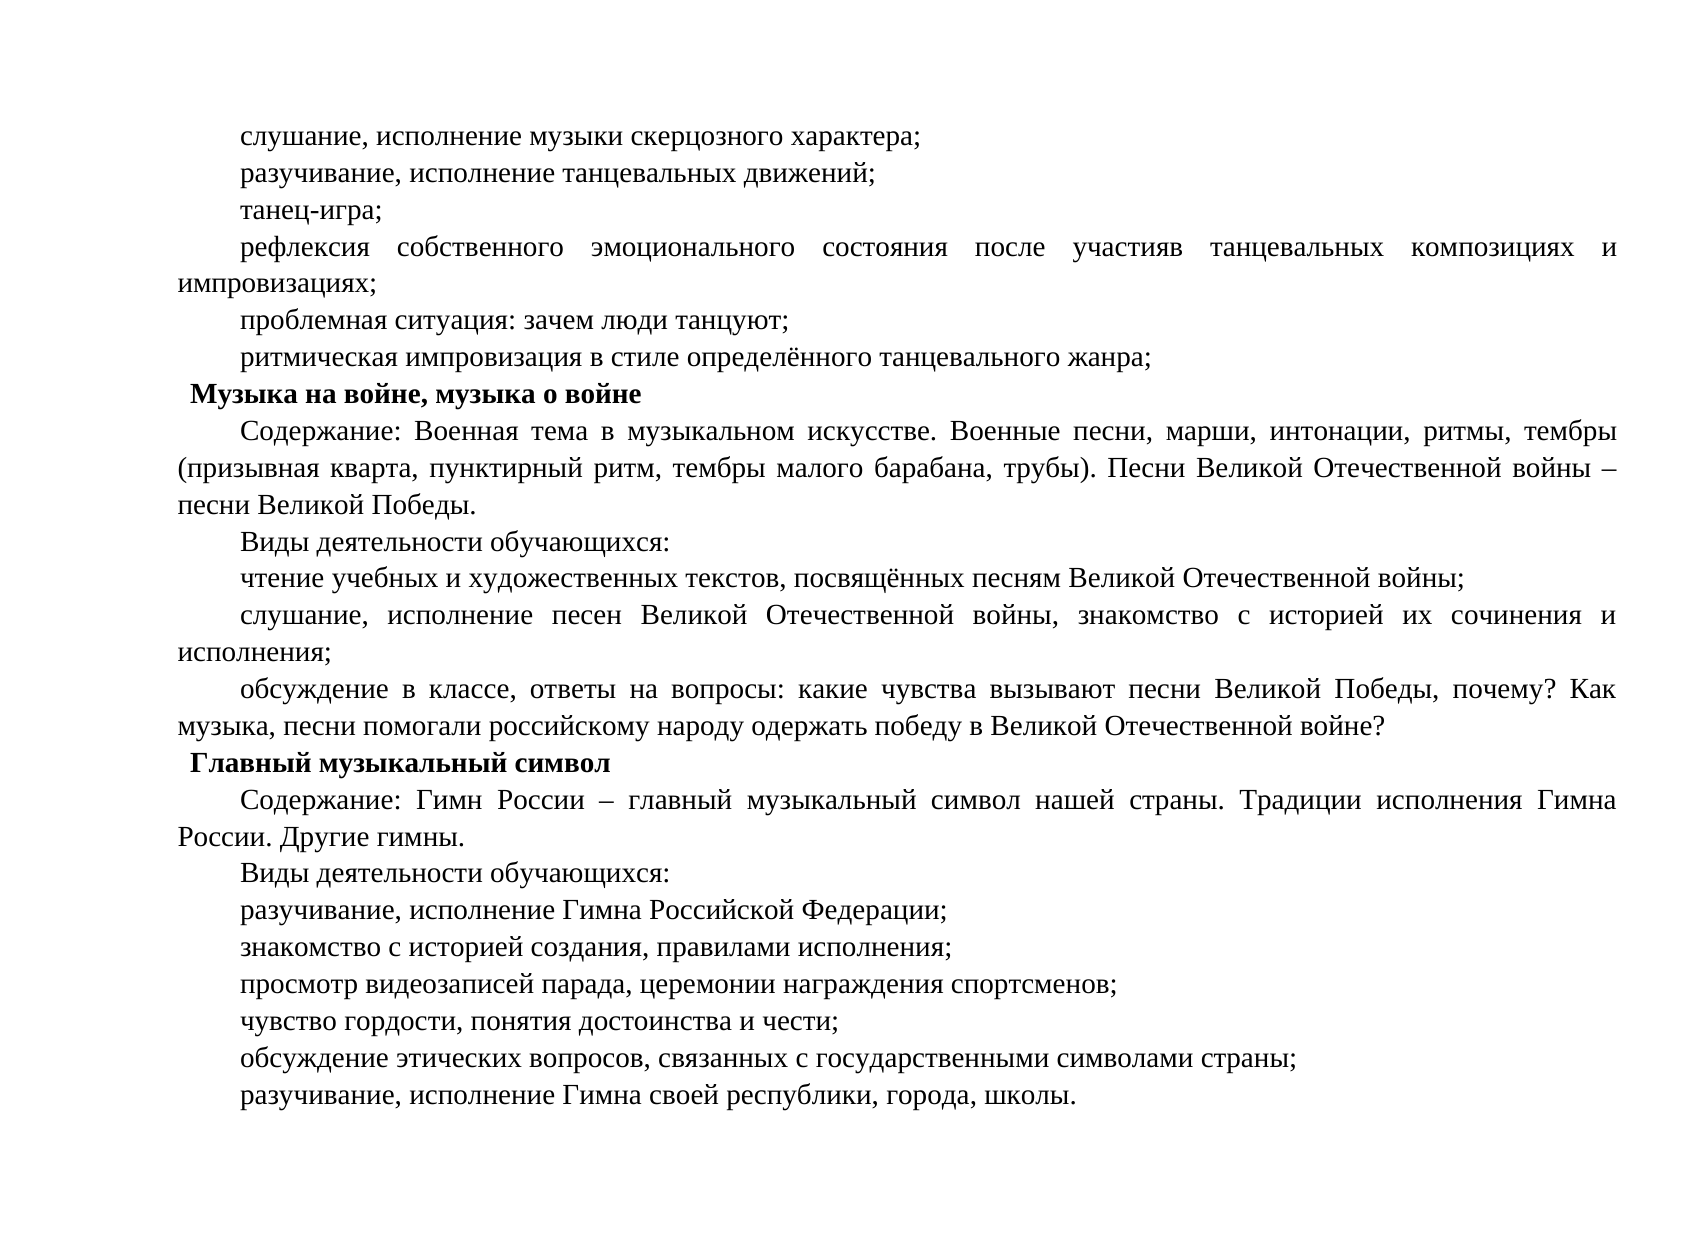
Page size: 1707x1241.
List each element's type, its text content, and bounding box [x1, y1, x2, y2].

text Содержание: Гимн России – главный музыкальный символ нашей страны. Традиции исполнения Гимна России. Другие гимны. [177, 782, 1618, 852]
text Виды деятельности обучающихся: [177, 856, 1618, 889]
text ритмическая импровизация в стиле определённого танцевального жанра; [177, 339, 1618, 373]
text Музыка на войне, музыка о войне [190, 376, 1618, 410]
text Виды деятельности обучающихся: [177, 524, 1618, 557]
text обсуждение этических вопросов, связанных с государственными символами страны; [177, 1040, 1618, 1073]
text слушание, исполнение песен Великой Отечественной войны, знакомство с историей их сочинения и исполнения; [177, 597, 1618, 668]
text слушание, исполнение музыки скерцозного характера; [177, 118, 1618, 152]
text просмотр видеозаписей парада, церемонии награждения спортсменов; [177, 966, 1618, 1000]
text проблемная ситуация: зачем люди танцуют; [177, 302, 1618, 336]
text разучивание, исполнение Гимна Российской Федерации; [177, 892, 1618, 926]
text знакомство с историей создания, правилами исполнения; [177, 929, 1618, 963]
text танец-игра; [177, 192, 1618, 225]
text чтение учебных и художественных текстов, посвящённых песням Великой Отечественной войны; [177, 561, 1618, 594]
text разучивание, исполнение Гимна своей республики, города, школы. [177, 1077, 1618, 1110]
text обсуждение в классе, ответы на вопросы: какие чувства вызывают песни Великой Победы, почему? Как музыка, песни помогали российскому народу одержать победу в Великой Отечественной войне? [177, 671, 1618, 742]
text разучивание, исполнение танцевальных движений; [177, 155, 1618, 188]
text рефлексия собственного эмоционального состояния после участияв танцевальных композициях и импровизациях; [177, 229, 1618, 299]
text Главный музыкальный символ [190, 745, 1618, 778]
text Содержание: Военная тема в музыкальном искусстве. Военные песни, марши, интонации, ритмы, тембры (призывная кварта, пунктирный ритм, тембры малого барабана, трубы). Песни Великой Отечественной войны – песни Великой Победы. [177, 413, 1618, 520]
text чувство гордости, понятия достоинства и чести; [177, 1003, 1618, 1037]
